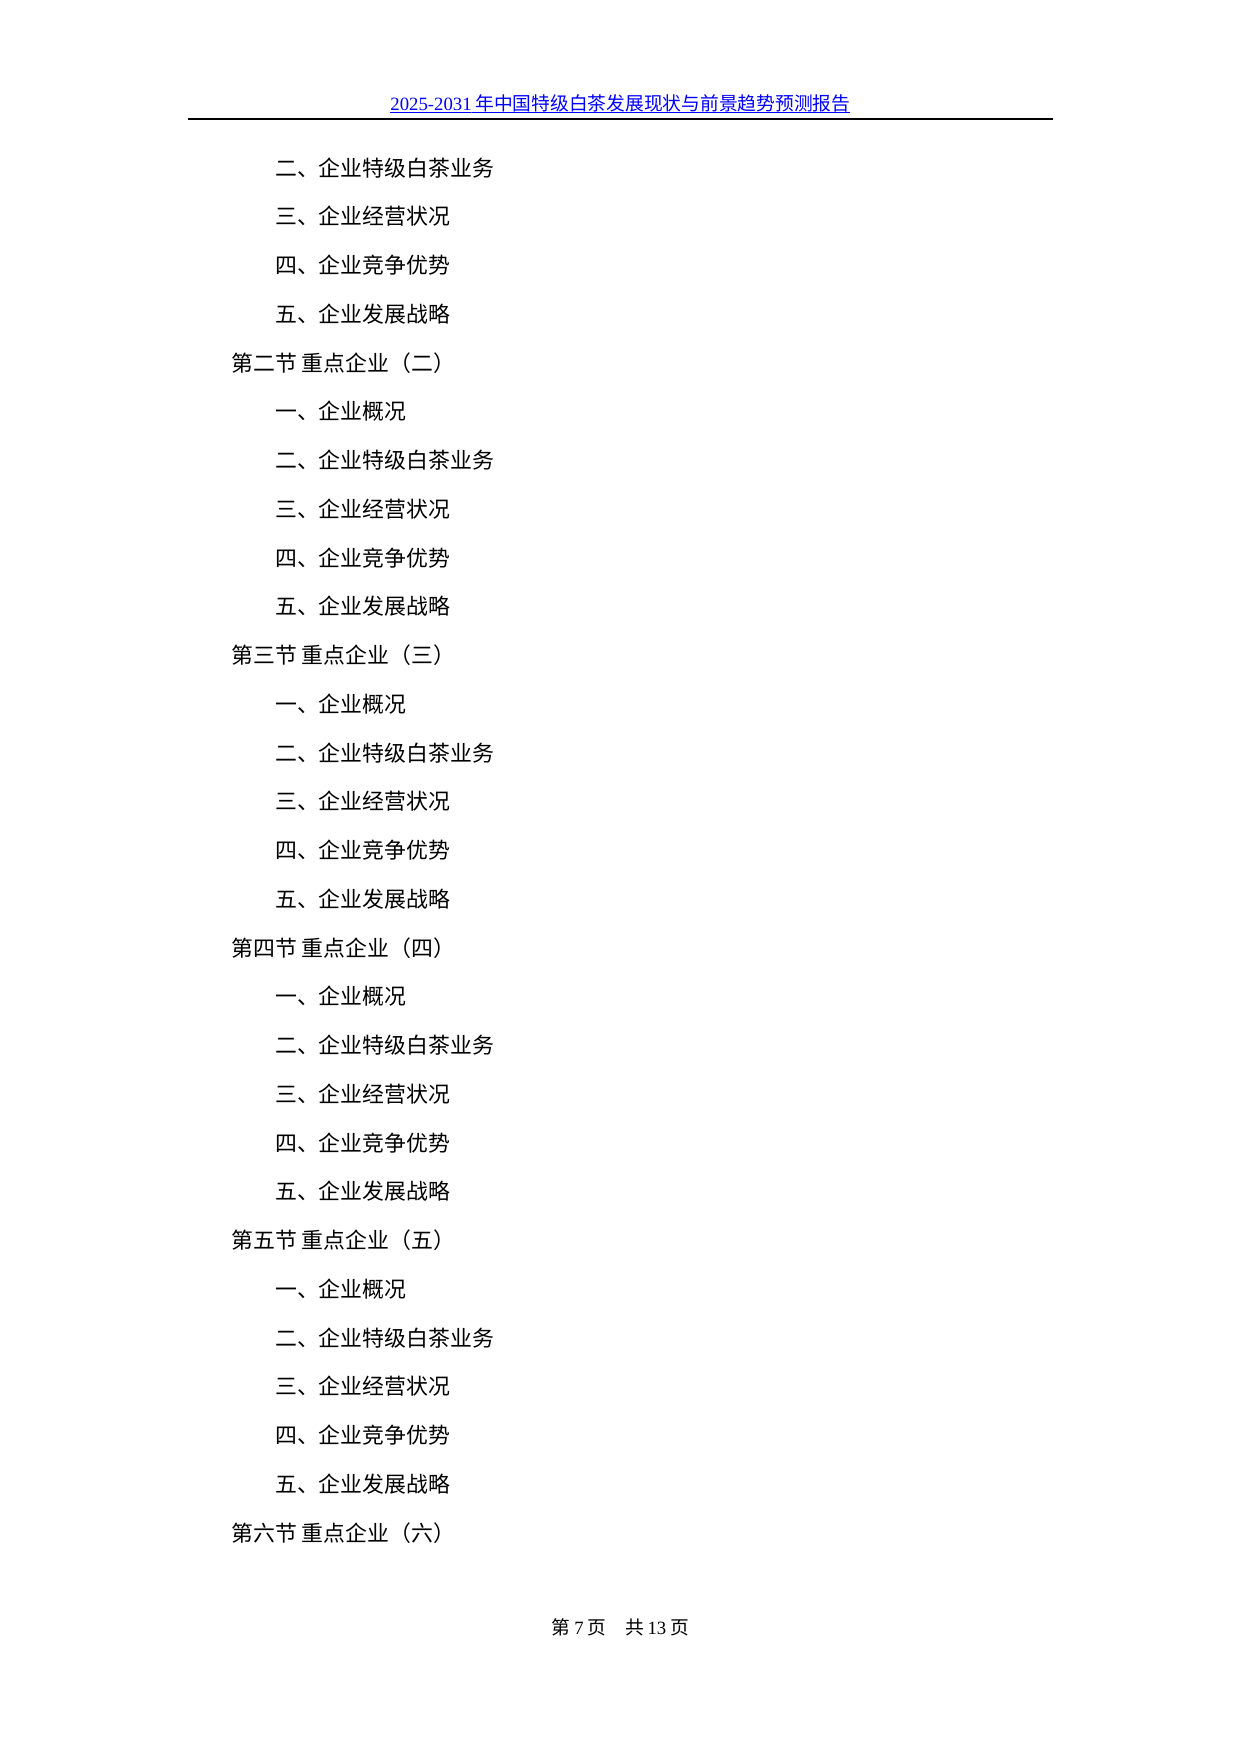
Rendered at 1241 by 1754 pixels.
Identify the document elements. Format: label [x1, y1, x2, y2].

text [187, 150, 1053, 1548]
